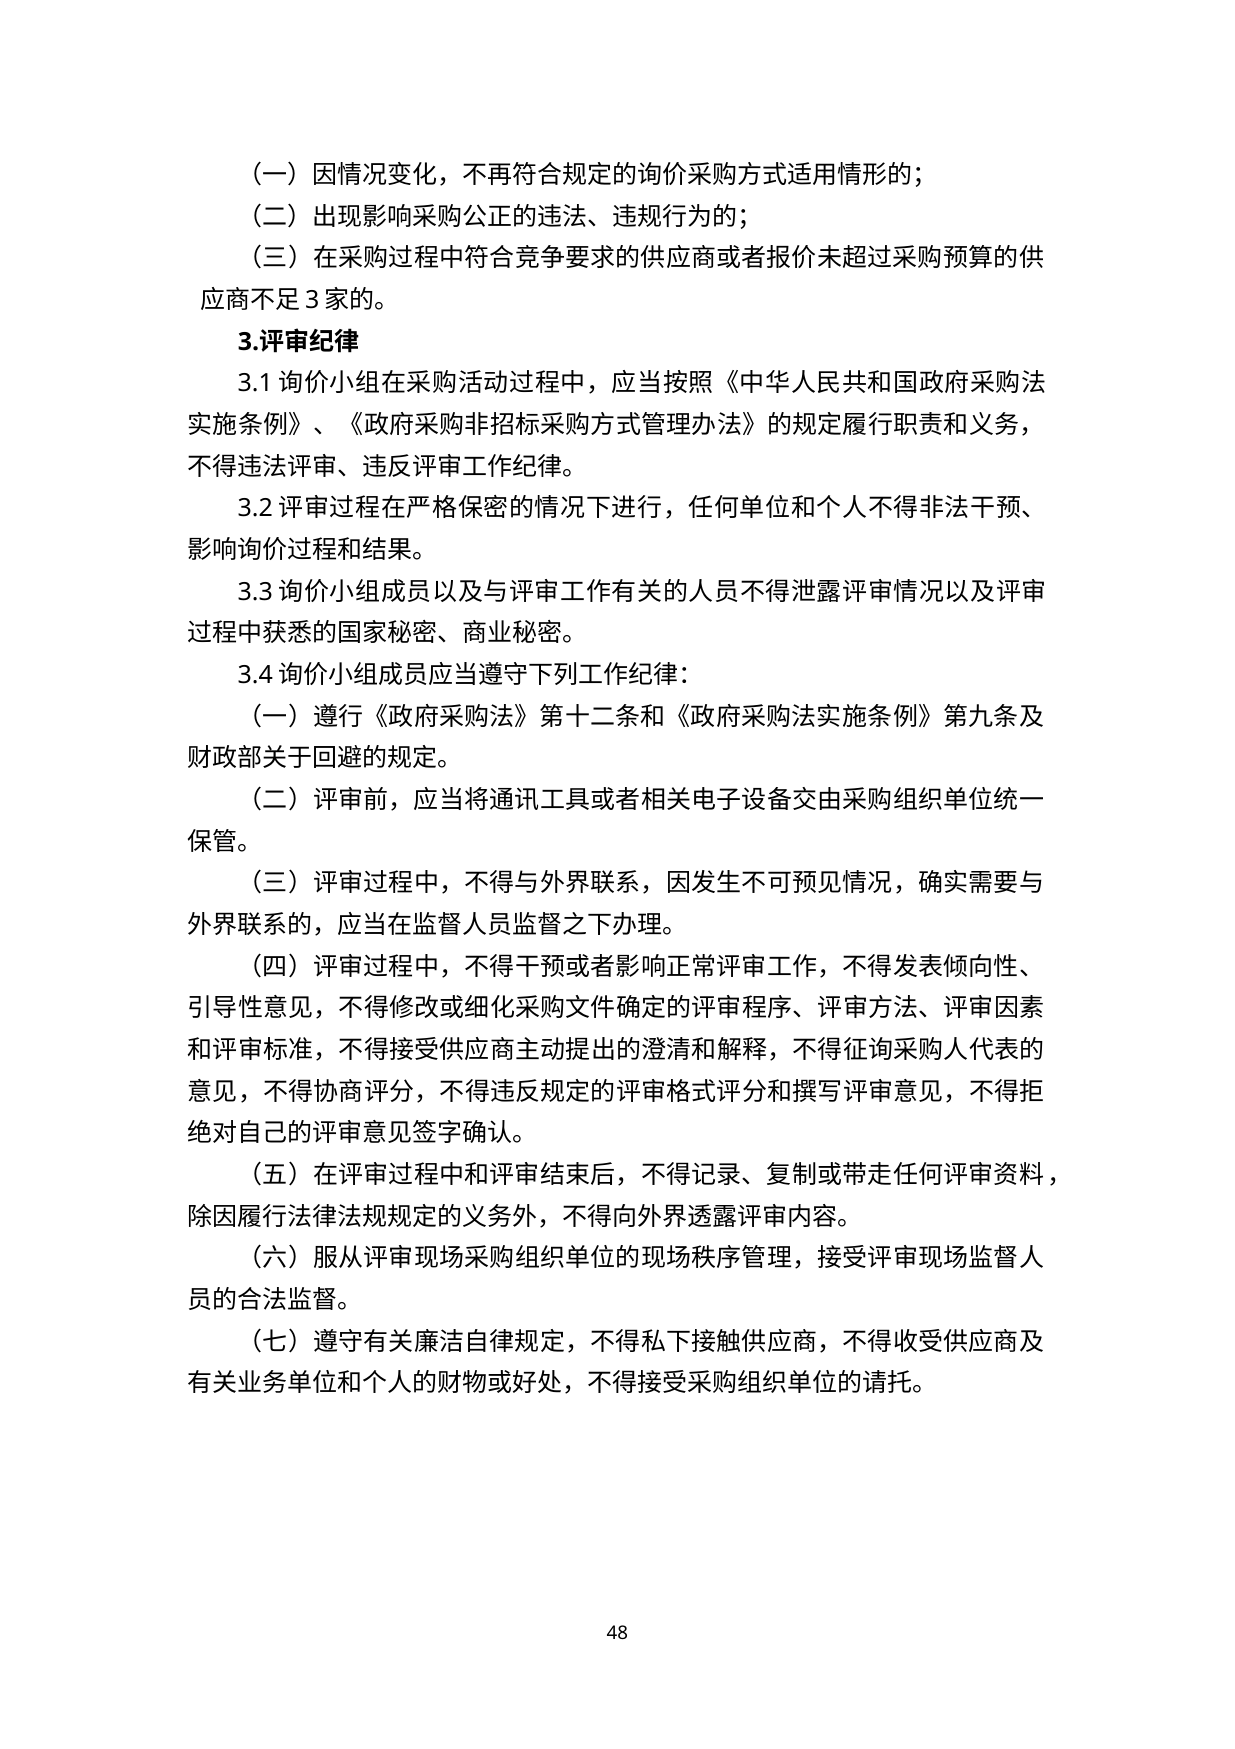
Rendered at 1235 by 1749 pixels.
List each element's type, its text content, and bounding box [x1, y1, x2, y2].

text （六）服从评审现场采购组织单位的现场秩序管理，接受评审现场监督人员的合法监督。 [187, 1233, 1047, 1317]
text （二）评审前，应当将通讯工具或者相关电子设备交由采购组织单位统一保管。 [187, 775, 1047, 858]
text （七）遵守有关廉洁自律规定，不得私下接触供应商，不得收受供应商及有关业务单位和个人的财物或好处，不得接受采购组织单位的请托。 [187, 1317, 1047, 1400]
text 3.3询价小组成员以及与评审工作有关的人员不得泄露评审情况以及评审过程中获悉的国家秘密、商业秘密。 [187, 567, 1047, 650]
text （三）评审过程中，不得与外界联系，因发生不可预见情况，确实需要与外界联系的，应当在监督人员监督之下办理。 [187, 858, 1047, 942]
text 3.4询价小组成员应当遵守下列工作纪律： [187, 650, 1047, 692]
text （二）出现影响采购公正的违法、违规行为的； [187, 192, 1047, 233]
text 3.评审纪律 [187, 317, 1047, 358]
text （一）因情况变化，不再符合规定的询价采购方式适用情形的； [187, 150, 1047, 192]
text 3.1询价小组在采购活动过程中，应当按照《中华人民共和国政府采购法实施条例》、《政府采购非招标采购方式管理办法》的规定履行职责和义务，不得违法评审、违反评审工作纪律。 [187, 358, 1047, 483]
text 3.2评审过程在严格保密的情况下进行，任何单位和个人不得非法干预、影响询价过程和结果。 [187, 483, 1047, 567]
text （五）在评审过程中和评审结束后，不得记录、复制或带走任何评审资料，除因履行法律法规规定的义务外，不得向外界透露评审内容。 [187, 1150, 1047, 1233]
text （一）遵行《政府采购法》第十二条和《政府采购法实施条例》第九条及财政部关于回避的规定。 [187, 692, 1047, 775]
text （四）评审过程中，不得干预或者影响正常评审工作，不得发表倾向性、引导性意见，不得修改或细化采购文件确定的评审程序、评审方法、评审因素和评审标准，不得接受供应商主动提出的澄清和解释，不得征询采购人代表的意见，不得协商评分，不得违反规定的评审格式评分和撰写评审意见，不得拒绝对自己的评审意见签字确认。 [187, 942, 1047, 1150]
text （三）在采购过程中符合竞争要求的供应商或者报价未超过采购预算的供应商不足3家的。 [200, 233, 1047, 317]
